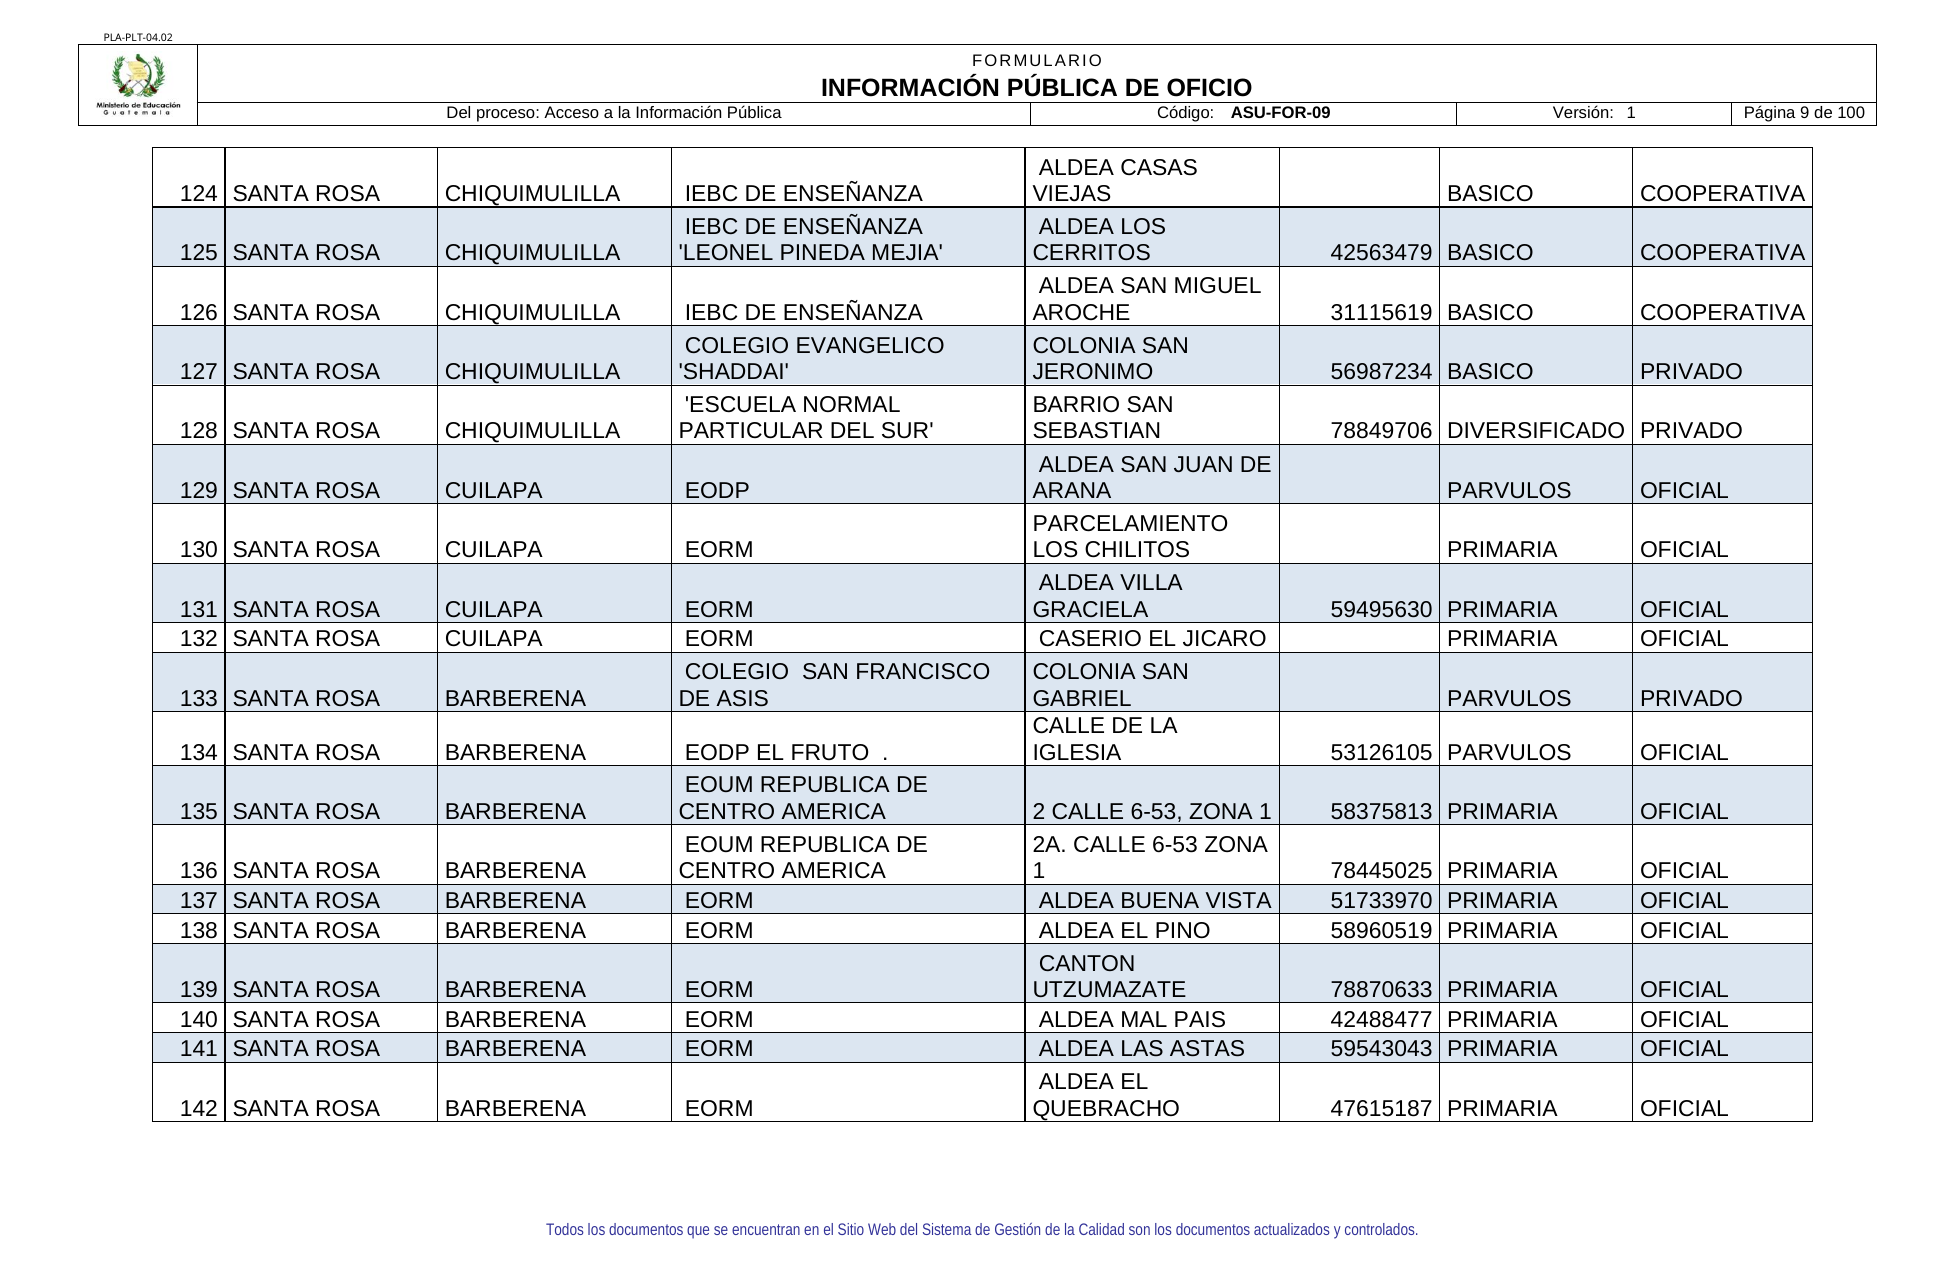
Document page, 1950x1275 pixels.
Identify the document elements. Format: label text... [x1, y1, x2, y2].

table_cell SANTA ROSA [226, 1063, 437, 1121]
table_cell BARBERENA [438, 944, 671, 1002]
table_cell PRIMARIA [1440, 1063, 1632, 1121]
table_cell 53126105 [1280, 712, 1439, 765]
table_cell 140 [153, 1003, 224, 1032]
table_cell DIVERSIFICADO [1440, 386, 1632, 444]
table_cell CHIQUIMULILLA [438, 208, 671, 266]
table_cell COOPERATIVA [1633, 148, 1812, 206]
table_cell SANTA ROSA [226, 885, 437, 913]
table_cell 'ESCUELA NORMAL PARTICULAR DEL SUR' [672, 386, 1024, 444]
table_cell SANTA ROSA [226, 326, 437, 384]
table_cell EORM [672, 504, 1024, 563]
table_cell 31115619 [1280, 267, 1439, 325]
table_cell SANTA ROSA [226, 623, 437, 652]
table_cell 42563479 [1280, 208, 1439, 266]
table_cell PARVULOS [1440, 712, 1632, 765]
table_cell BASICO [1440, 267, 1632, 325]
table_cell SANTA ROSA [226, 653, 437, 711]
table_cell PRIVADO [1633, 386, 1812, 444]
table_cell EORM [672, 1063, 1024, 1121]
table_cell 130 [153, 504, 224, 563]
table_cell ALDEA SAN MIGUEL AROCHE [1026, 267, 1279, 325]
table_cell SANTA ROSA [226, 825, 437, 883]
table_cell PARVULOS [1440, 653, 1632, 711]
table_cell 138 [153, 914, 224, 943]
table_cell BASICO [1440, 148, 1632, 206]
table_cell EORM [672, 944, 1024, 1002]
table_cell [1280, 148, 1439, 206]
table_cell OFICIAL [1633, 914, 1812, 943]
table_cell 136 [153, 825, 224, 883]
table_cell OFICIAL [1633, 944, 1812, 1002]
table_cell 133 [153, 653, 224, 711]
table_cell 126 [153, 267, 224, 325]
table_cell COLEGIO EVANGELICO 'SHADDAI' [672, 326, 1024, 384]
table_cell SANTA ROSA [226, 564, 437, 622]
table_cell 2A. CALLE 6-53 ZONA 1 [1026, 825, 1279, 883]
table_cell CHIQUIMULILLA [438, 386, 671, 444]
table_cell SANTA ROSA [226, 504, 437, 563]
table_cell 56987234 [1280, 326, 1439, 384]
table_cell OFICIAL [1633, 564, 1812, 622]
table_cell SANTA ROSA [226, 267, 437, 325]
table_cell SANTA ROSA [226, 712, 437, 765]
table_cell ALDEA CASAS VIEJAS [1026, 148, 1279, 206]
table_cell SANTA ROSA [226, 148, 437, 206]
table_cell CUILAPA [438, 564, 671, 622]
table_cell 124 [153, 148, 224, 206]
table_cell PRIMARIA [1440, 1003, 1632, 1032]
table_cell BARBERENA [438, 766, 671, 824]
table_cell BARBERENA [438, 1063, 671, 1121]
table_cell 78849706 [1280, 386, 1439, 444]
table_cell BARRIO SAN SEBASTIAN [1026, 386, 1279, 444]
table_cell ALDEA SAN JUAN DE ARANA [1026, 445, 1279, 503]
table_cell BARBERENA [438, 825, 671, 883]
table_cell 2 CALLE 6-53, ZONA 1 [1026, 766, 1279, 824]
table_cell CHIQUIMULILLA [438, 326, 671, 384]
table_cell SANTA ROSA [226, 766, 437, 824]
table_cell ALDEA LOS CERRITOS [1026, 208, 1279, 266]
table_cell ALDEA MAL PAIS [1026, 1003, 1279, 1032]
table_cell 58960519 [1280, 914, 1439, 943]
table_cell 127 [153, 326, 224, 384]
table_cell ALDEA LAS ASTAS [1026, 1033, 1279, 1062]
table_cell ALDEA VILLA GRACIELA [1026, 564, 1279, 622]
table_cell PARVULOS [1440, 445, 1632, 503]
table_cell OFICIAL [1633, 825, 1812, 883]
table_cell SANTA ROSA [226, 1003, 437, 1032]
table_cell OFICIAL [1633, 623, 1812, 652]
table_cell PRIMARIA [1440, 623, 1632, 652]
table_cell 78870633 [1280, 944, 1439, 1002]
table_cell 129 [153, 445, 224, 503]
table_cell [1280, 623, 1439, 652]
table_cell OFICIAL [1633, 504, 1812, 563]
table_cell BARBERENA [438, 712, 671, 765]
table_cell COOPERATIVA [1633, 208, 1812, 266]
table_cell EORM [672, 885, 1024, 913]
table_cell 59495630 [1280, 564, 1439, 622]
table_cell 134 [153, 712, 224, 765]
table_cell BARBERENA [438, 1033, 671, 1062]
table_cell CUILAPA [438, 623, 671, 652]
table_cell BARBERENA [438, 885, 671, 913]
table_cell PRIVADO [1633, 653, 1812, 711]
table_cell 131 [153, 564, 224, 622]
table_cell PRIMARIA [1440, 504, 1632, 563]
table_cell BARBERENA [438, 653, 671, 711]
table_cell CUILAPA [438, 445, 671, 503]
table_cell CANTON UTZUMAZATE [1026, 944, 1279, 1002]
table_cell EOUM REPUBLICA DE CENTRO AMERICA [672, 766, 1024, 824]
table_cell EORM [672, 914, 1024, 943]
table_cell [1280, 653, 1439, 711]
table_cell OFICIAL [1633, 445, 1812, 503]
table_cell 137 [153, 885, 224, 913]
table_cell EORM [672, 623, 1024, 652]
table_cell SANTA ROSA [226, 208, 437, 266]
table_cell IEBC DE ENSEÑANZA 'LEONEL PINEDA MEJIA' [672, 208, 1024, 266]
table_cell IEBC DE ENSEÑANZA [672, 267, 1024, 325]
table_cell COLONIA SAN JERONIMO [1026, 326, 1279, 384]
table_cell 78445025 [1280, 825, 1439, 883]
table_cell CALLE DE LA IGLESIA [1026, 712, 1279, 765]
table_cell EODP [672, 445, 1024, 503]
table_cell EORM [672, 1003, 1024, 1032]
table_cell PRIMARIA [1440, 564, 1632, 622]
table_cell SANTA ROSA [226, 445, 437, 503]
table_cell SANTA ROSA [226, 944, 437, 1002]
table_cell [1280, 504, 1439, 563]
table_cell [1280, 445, 1439, 503]
table_cell EODP EL FRUTO . [672, 712, 1024, 765]
table_cell BARBERENA [438, 1003, 671, 1032]
table_cell PRIVADO [1633, 326, 1812, 384]
table_cell SANTA ROSA [226, 914, 437, 943]
table_cell CHIQUIMULILLA [438, 267, 671, 325]
table_cell OFICIAL [1633, 1003, 1812, 1032]
table_cell SANTA ROSA [226, 386, 437, 444]
table_cell PRIMARIA [1440, 914, 1632, 943]
table_cell IEBC DE ENSEÑANZA [672, 148, 1024, 206]
table_cell PRIMARIA [1440, 766, 1632, 824]
table_cell 141 [153, 1033, 224, 1062]
table_cell PRIMARIA [1440, 825, 1632, 883]
table_cell 132 [153, 623, 224, 652]
table_cell OFICIAL [1633, 1033, 1812, 1062]
table_cell CHIQUIMULILLA [438, 148, 671, 206]
table_cell 139 [153, 944, 224, 1002]
table_cell 142 [153, 1063, 224, 1121]
table_cell 47615187 [1280, 1063, 1439, 1121]
table_cell CUILAPA [438, 504, 671, 563]
table_cell BASICO [1440, 208, 1632, 266]
table_cell 58375813 [1280, 766, 1439, 824]
table_cell CASERIO EL JICARO [1026, 623, 1279, 652]
table_cell ALDEA EL PINO [1026, 914, 1279, 943]
table_cell PRIMARIA [1440, 1033, 1632, 1062]
table_cell PARCELAMIENTO LOS CHILITOS [1026, 504, 1279, 563]
table_cell ALDEA EL QUEBRACHO [1026, 1063, 1279, 1121]
table_cell BARBERENA [438, 914, 671, 943]
table_cell 135 [153, 766, 224, 824]
table_cell BASICO [1440, 326, 1632, 384]
table_cell OFICIAL [1633, 1063, 1812, 1121]
table_cell 128 [153, 386, 224, 444]
table_cell EORM [672, 1033, 1024, 1062]
table_cell COOPERATIVA [1633, 267, 1812, 325]
table_cell PRIMARIA [1440, 944, 1632, 1002]
table_cell 42488477 [1280, 1003, 1439, 1032]
table_cell EORM [672, 564, 1024, 622]
table_cell PRIMARIA [1440, 885, 1632, 913]
table_cell COLONIA SAN GABRIEL [1026, 653, 1279, 711]
table_cell OFICIAL [1633, 712, 1812, 765]
table_cell 125 [153, 208, 224, 266]
table_cell OFICIAL [1633, 885, 1812, 913]
table_cell ALDEA BUENA VISTA [1026, 885, 1279, 913]
table_cell OFICIAL [1633, 766, 1812, 824]
table_cell COLEGIO SAN FRANCISCO DE ASIS [672, 653, 1024, 711]
table_cell SANTA ROSA [226, 1033, 437, 1062]
table_cell EOUM REPUBLICA DE CENTRO AMERICA [672, 825, 1024, 883]
picture [95, 51, 181, 117]
table_cell 59543043 [1280, 1033, 1439, 1062]
table_cell 51733970 [1280, 885, 1439, 913]
